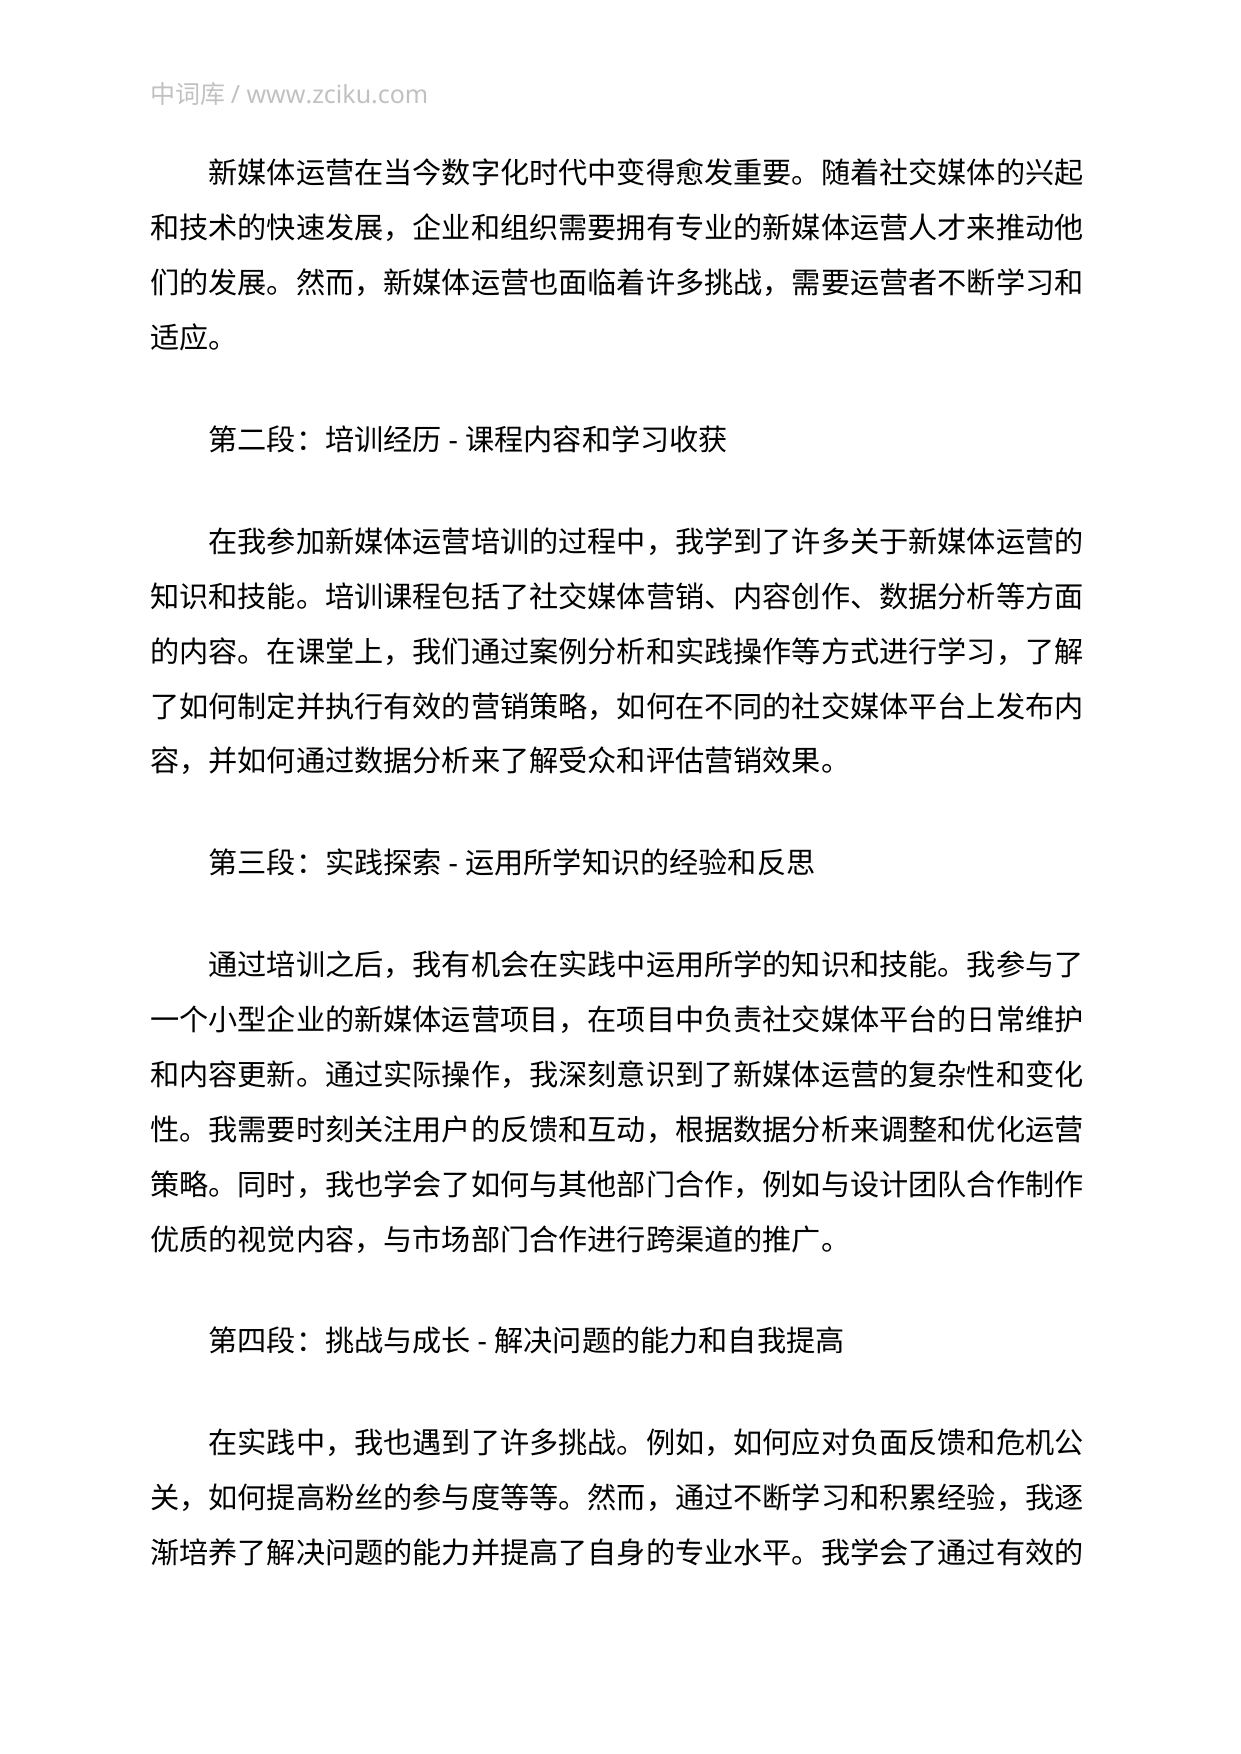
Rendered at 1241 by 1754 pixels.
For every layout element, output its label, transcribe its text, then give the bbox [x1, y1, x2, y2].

text 第二段：培训经历 - 课程内容和学习收获 [150, 416, 1090, 459]
text 新媒体运营在当今数字化时代中变得愈发重要。随着社交媒体的兴起和技术的快速发展，企业和组织需要拥有专业的新媒体运营人才来推动他们的发展。然而，新媒体运营也面临着许多挑战，需要运营者不断学习和适应。 [150, 150, 1090, 357]
text 第三段：实践探索 - 运用所学知识的经验和反思 [150, 840, 1090, 882]
text 通过培训之后，我有机会在实践中运用所学的知识和技能。我参与了一个小型企业的新媒体运营项目，在项目中负责社交媒体平台的日常维护和内容更新。通过实际操作，我深刻意识到了新媒体运营的复杂性和变化性。我需要时刻关注用户的反馈和互动，根据数据分析来调整和优化运营策略。同时，我也学会了如何与其他部门合作，例如与设计团队合作制作优质的视觉内容，与市场部门合作进行跨渠道的推广。 [150, 942, 1090, 1258]
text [150, 1420, 1090, 1572]
text 在我参加新媒体运营培训的过程中，我学到了许多关于新媒体运营的知识和技能。培训课程包括了社交媒体营销、内容创作、数据分析等方面的内容。在课堂上，我们通过案例分析和实践操作等方式进行学习，了解了如何制定并执行有效的营销策略，如何在不同的社交媒体平台上发布内容，并如何通过数据分析来了解受众和评估营销效果。 [150, 518, 1090, 780]
text 第四段：挑战与成长 - 解决问题的能力和自我提高 [150, 1318, 1090, 1360]
